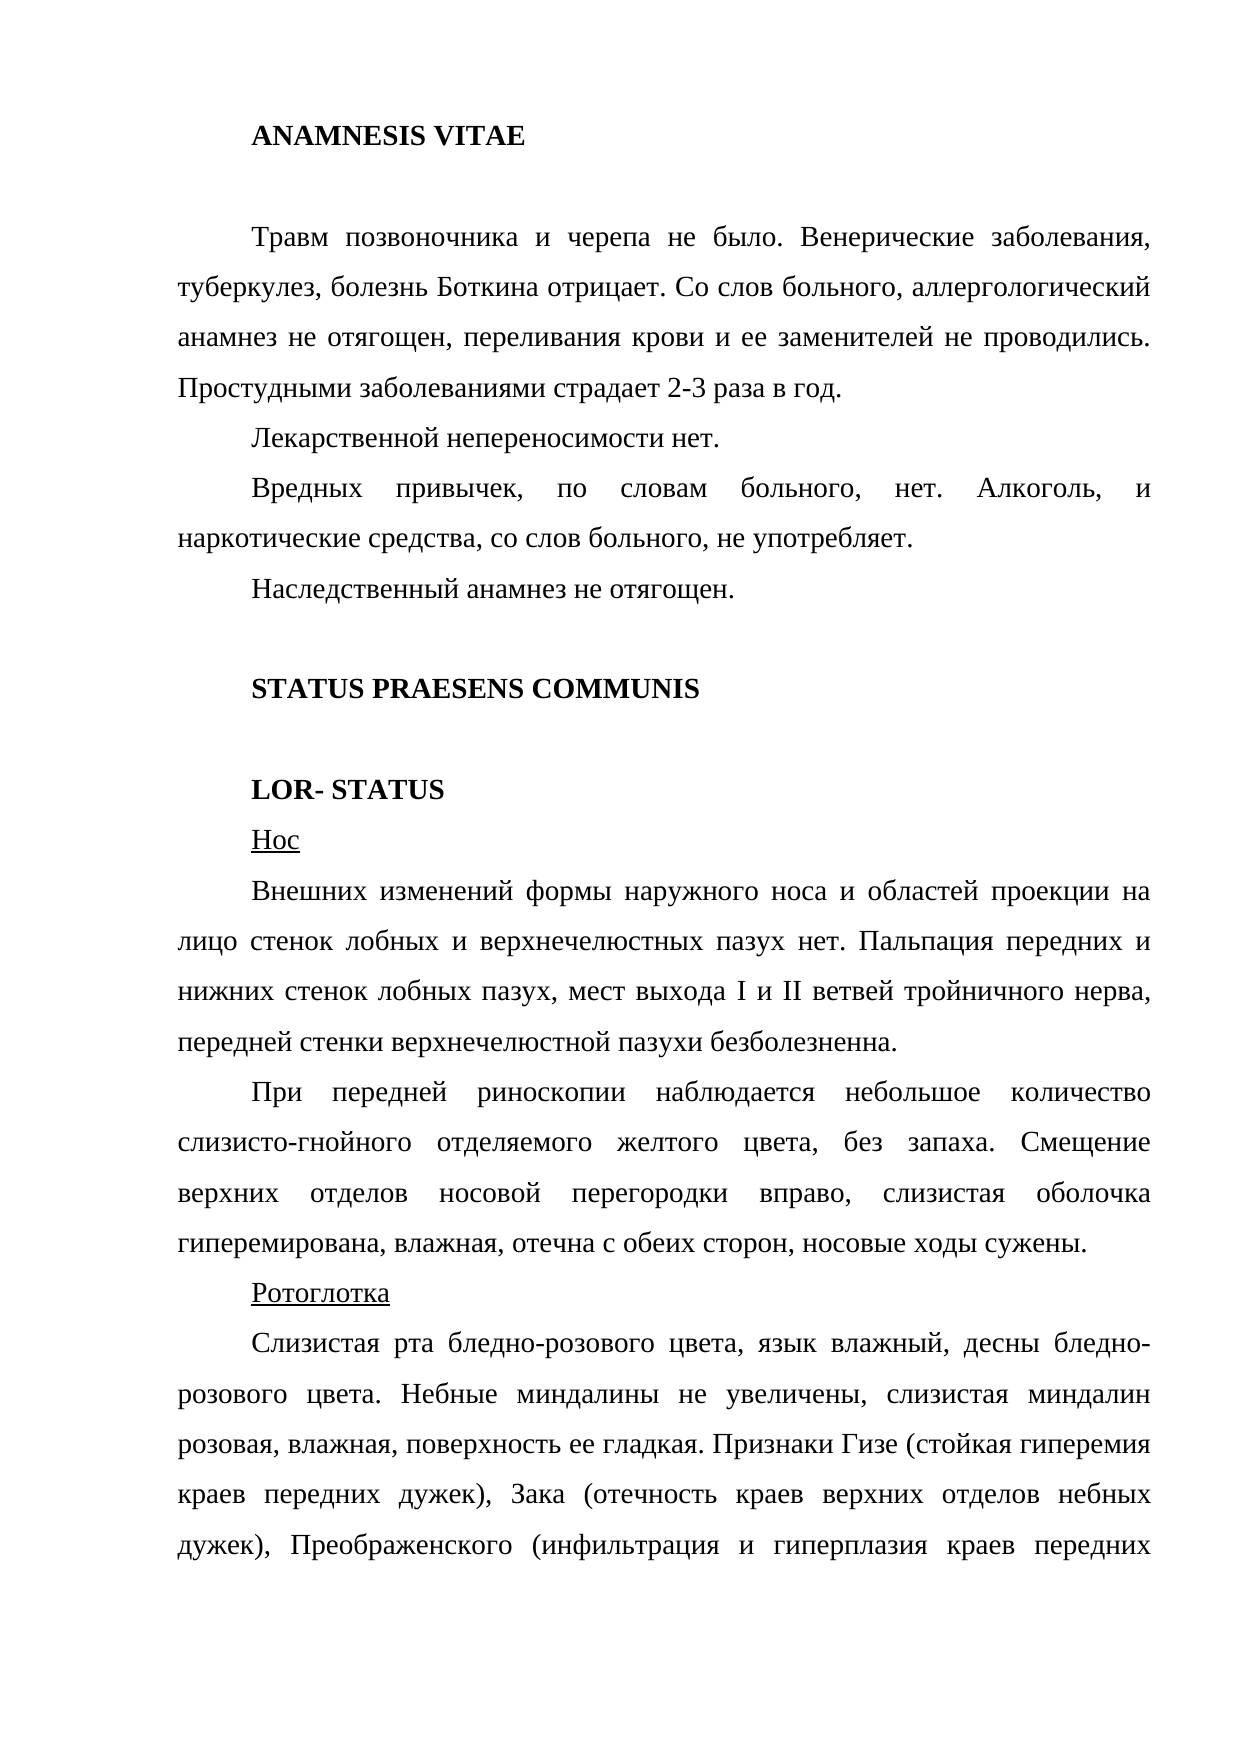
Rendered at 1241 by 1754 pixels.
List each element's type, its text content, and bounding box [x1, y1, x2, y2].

text Внешних изменений формы наружного носа и областей проекции на лицо стенок лобных и верхнечелюстных пазух нет. Пальпация передних и нижних стенок лобных пазух, мест выхода I и II ветвей тройничного нерва, передней стенки верхнечелюстной пазухи безболезненна. [177, 873, 1152, 1057]
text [177, 1326, 1152, 1560]
text Вредных привычек, по словам больного, нет. Алкоголь, и наркотические средства, со слов больного, не употребляет. [177, 470, 1152, 554]
text ANAMNESIS VITAE [177, 118, 1152, 152]
text Ротоглотка [177, 1275, 1152, 1309]
text Травм позвоночника и черепа не было. Венерические заболевания, туберкулез, болезнь Боткина отрицает. Со слов больного, аллергологический анамнез не отягощен, переливания крови и ее заменителей не проводились. Простудными заболеваниями страдает 2-3 раза в год. [177, 219, 1152, 403]
text Наследственный анамнез не отягощен. [177, 571, 1152, 604]
text При передней риноскопии наблюдается небольшое количество слизисто-гнойного отделяемого желтого цвета, без запаха. Смещение верхних отделов носовой перегородки вправо, слизистая оболочка гиперемирована, влажная, отечна с обеих сторон, носовые ходы сужены. [177, 1074, 1152, 1258]
text Лекарственной непереносимости нет. [177, 420, 1152, 453]
text STATUS PRAESENS COMMUNIS [177, 672, 1152, 705]
text LOR- STATUS [177, 772, 1152, 806]
text Нос [177, 822, 1152, 856]
